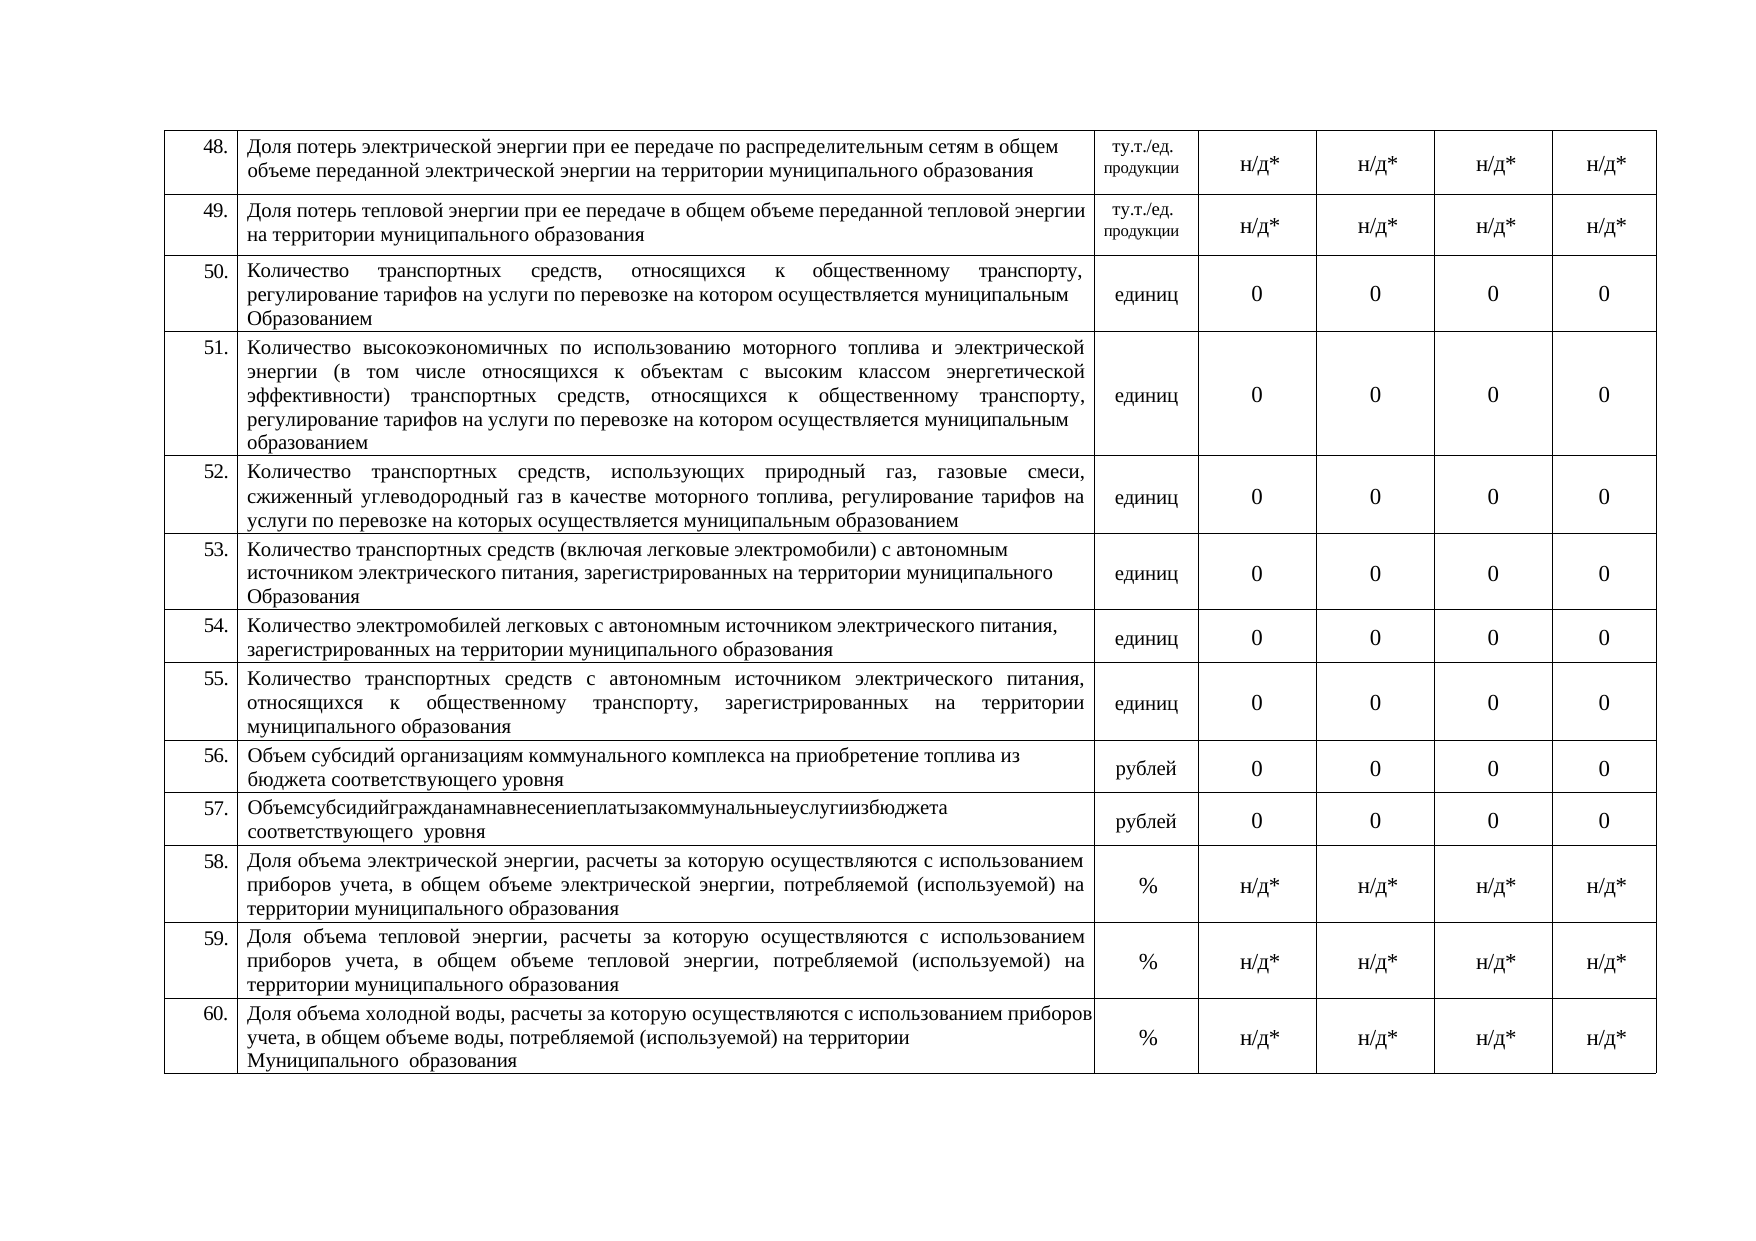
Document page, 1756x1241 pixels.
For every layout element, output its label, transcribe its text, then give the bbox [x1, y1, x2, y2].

table_cell 0 [1199, 793, 1316, 844]
table_cell 0 [1435, 456, 1552, 533]
table_cell 0 [1553, 534, 1656, 609]
table_cell Количество электромобилей легковых с автономным источником электрического питания, зарегистрированных на территории муниципального образования [238, 610, 1094, 662]
table_cell Количество транспортных средств с автономным источником электрического питания, относящихся к общественному транспорту, зарегистрированных на территории муниципального образования [238, 663, 1094, 740]
table_cell н/д* [1199, 195, 1316, 254]
table_cell 54. [165, 610, 237, 662]
table_cell 0 [1317, 456, 1434, 533]
table_cell Количество транспортных средств (включая легковые электромобили) с автономным источником электрического питания, зарегистрированных на территории муниципального Образования [238, 534, 1094, 609]
table_cell Доля потерь тепловой энергии при ее передаче в общем объеме переданной тепловой энергии на территории муниципального образования [238, 195, 1094, 254]
table_cell 0 [1199, 610, 1316, 662]
table_cell 0 [1435, 256, 1552, 331]
table_header н/д* [1553, 131, 1656, 193]
table_cell единиц [1095, 610, 1198, 662]
table_header н/д* [1317, 131, 1434, 193]
table_cell 56. [165, 741, 237, 792]
table_cell 0 [1199, 332, 1316, 455]
table_cell н/д* [1435, 195, 1552, 254]
table_cell н/д* [1553, 195, 1656, 254]
table_cell 0 [1317, 332, 1434, 455]
table_cell Количество транспортных средств, использующих природный газ, газовые смеси, сжиженный углеводородный газ в качестве моторного топлива, регулирование тарифов на услуги по перевозке на которых осуществляется муниципальным образованием [238, 456, 1094, 533]
table_cell 0 [1317, 534, 1434, 609]
table_cell 0 [1553, 256, 1656, 331]
table_cell 0 [1553, 663, 1656, 740]
table_cell % [1095, 923, 1198, 997]
table_cell 0 [1553, 793, 1656, 844]
table_cell 50. [165, 256, 237, 331]
table_cell 0 [1553, 332, 1656, 455]
table_cell 0 [1435, 741, 1552, 792]
table_cell н/д* [1199, 846, 1316, 921]
table_cell 0 [1435, 663, 1552, 740]
table_cell 58. [165, 846, 237, 921]
table_cell Доля объема холодной воды, расчеты за которую осуществляются с использованием приборов учета, в общем объеме воды, потребляемой (используемой) на территории Муниципального образования [238, 999, 1094, 1073]
table_cell 0 [1317, 793, 1434, 844]
table_cell н/д* [1317, 846, 1434, 921]
table_cell 0 [1199, 456, 1316, 533]
table_cell н/д* [1317, 923, 1434, 997]
table_cell 59. [165, 923, 237, 997]
table_cell 51. [165, 332, 237, 455]
table_cell н/д* [1435, 999, 1552, 1073]
table_header ту.т./ед. продукции [1095, 131, 1198, 193]
table_cell 0 [1435, 610, 1552, 662]
table_cell единиц [1095, 256, 1198, 331]
table_cell н/д* [1553, 846, 1656, 921]
table_cell % [1095, 999, 1198, 1073]
table_cell 0 [1435, 793, 1552, 844]
table_cell 0 [1553, 741, 1656, 792]
table_cell 49. [165, 195, 237, 254]
table_cell 0 [1199, 256, 1316, 331]
table_cell н/д* [1553, 999, 1656, 1073]
table_header н/д* [1199, 131, 1316, 193]
table_cell единиц [1095, 456, 1198, 533]
table_cell Объемсубсидийгражданамнавнесениеплатызакоммунальныеуслугиизбюджета соответствующего уровня [238, 793, 1094, 844]
table_cell 0 [1435, 332, 1552, 455]
table_cell н/д* [1317, 999, 1434, 1073]
table_cell Доля объема тепловой энергии, расчеты за которую осуществляются с использованием приборов учета, в общем объеме тепловой энергии, потребляемой (используемой) на территории муниципального образования [238, 923, 1094, 997]
table_cell 55. [165, 663, 237, 740]
table_cell 0 [1553, 610, 1656, 662]
table_header н/д* [1435, 131, 1552, 193]
table_cell 60. [165, 999, 237, 1073]
table_cell 0 [1553, 456, 1656, 533]
table_cell 53. [165, 534, 237, 609]
table_cell 0 [1199, 663, 1316, 740]
table_cell н/д* [1199, 923, 1316, 997]
table_cell 52. [165, 456, 237, 533]
table_cell единиц [1095, 332, 1198, 455]
table_cell 0 [1317, 741, 1434, 792]
table_cell н/д* [1435, 923, 1552, 997]
table_header 48. [165, 131, 237, 193]
table_cell Количество высокоэкономичных по использованию моторного топлива и электрической энергии (в том числе относящихся к объектам с высоким классом энергетической эффективности) транспортных средств, относящихся к общественному транспорту, регулирование тарифов на услуги по перевозке на котором осуществляется муниципальным образованием [238, 332, 1094, 455]
table_cell Доля объема электрической энергии, расчеты за которую осуществляются с использованием приборов учета, в общем объеме электрической энергии, потребляемой (используемой) на территории муниципального образования [238, 846, 1094, 921]
table_cell рублей [1095, 741, 1198, 792]
table_cell 0 [1317, 663, 1434, 740]
table_cell н/д* [1199, 999, 1316, 1073]
table_cell 0 [1435, 534, 1552, 609]
table_cell Объем субсидий организациям коммунального комплекса на приобретение топлива из бюджета соответствующего уровня [238, 741, 1094, 792]
table_cell 57. [165, 793, 237, 844]
table_cell ту.т./ед. продукции [1095, 195, 1198, 254]
table_cell Количество транспортных средств, относящихся к общественному транспорту, регулирование тарифов на услуги по перевозке на котором осуществляется муниципальным Образованием [238, 256, 1094, 331]
table_cell % [1095, 846, 1198, 921]
table_cell н/д* [1317, 195, 1434, 254]
table_cell 0 [1317, 610, 1434, 662]
table_cell н/д* [1435, 846, 1552, 921]
table_cell 0 [1199, 741, 1316, 792]
table_cell н/д* [1553, 923, 1656, 997]
table_cell рублей [1095, 793, 1198, 844]
table_header Доля потерь электрической энергии при ее передаче по распределительным сетям в общем объеме переданной электрической энергии на территории муниципального образования [238, 131, 1094, 193]
table_cell 0 [1317, 256, 1434, 331]
table_cell единиц [1095, 534, 1198, 609]
table_cell единиц [1095, 663, 1198, 740]
table_cell 0 [1199, 534, 1316, 609]
